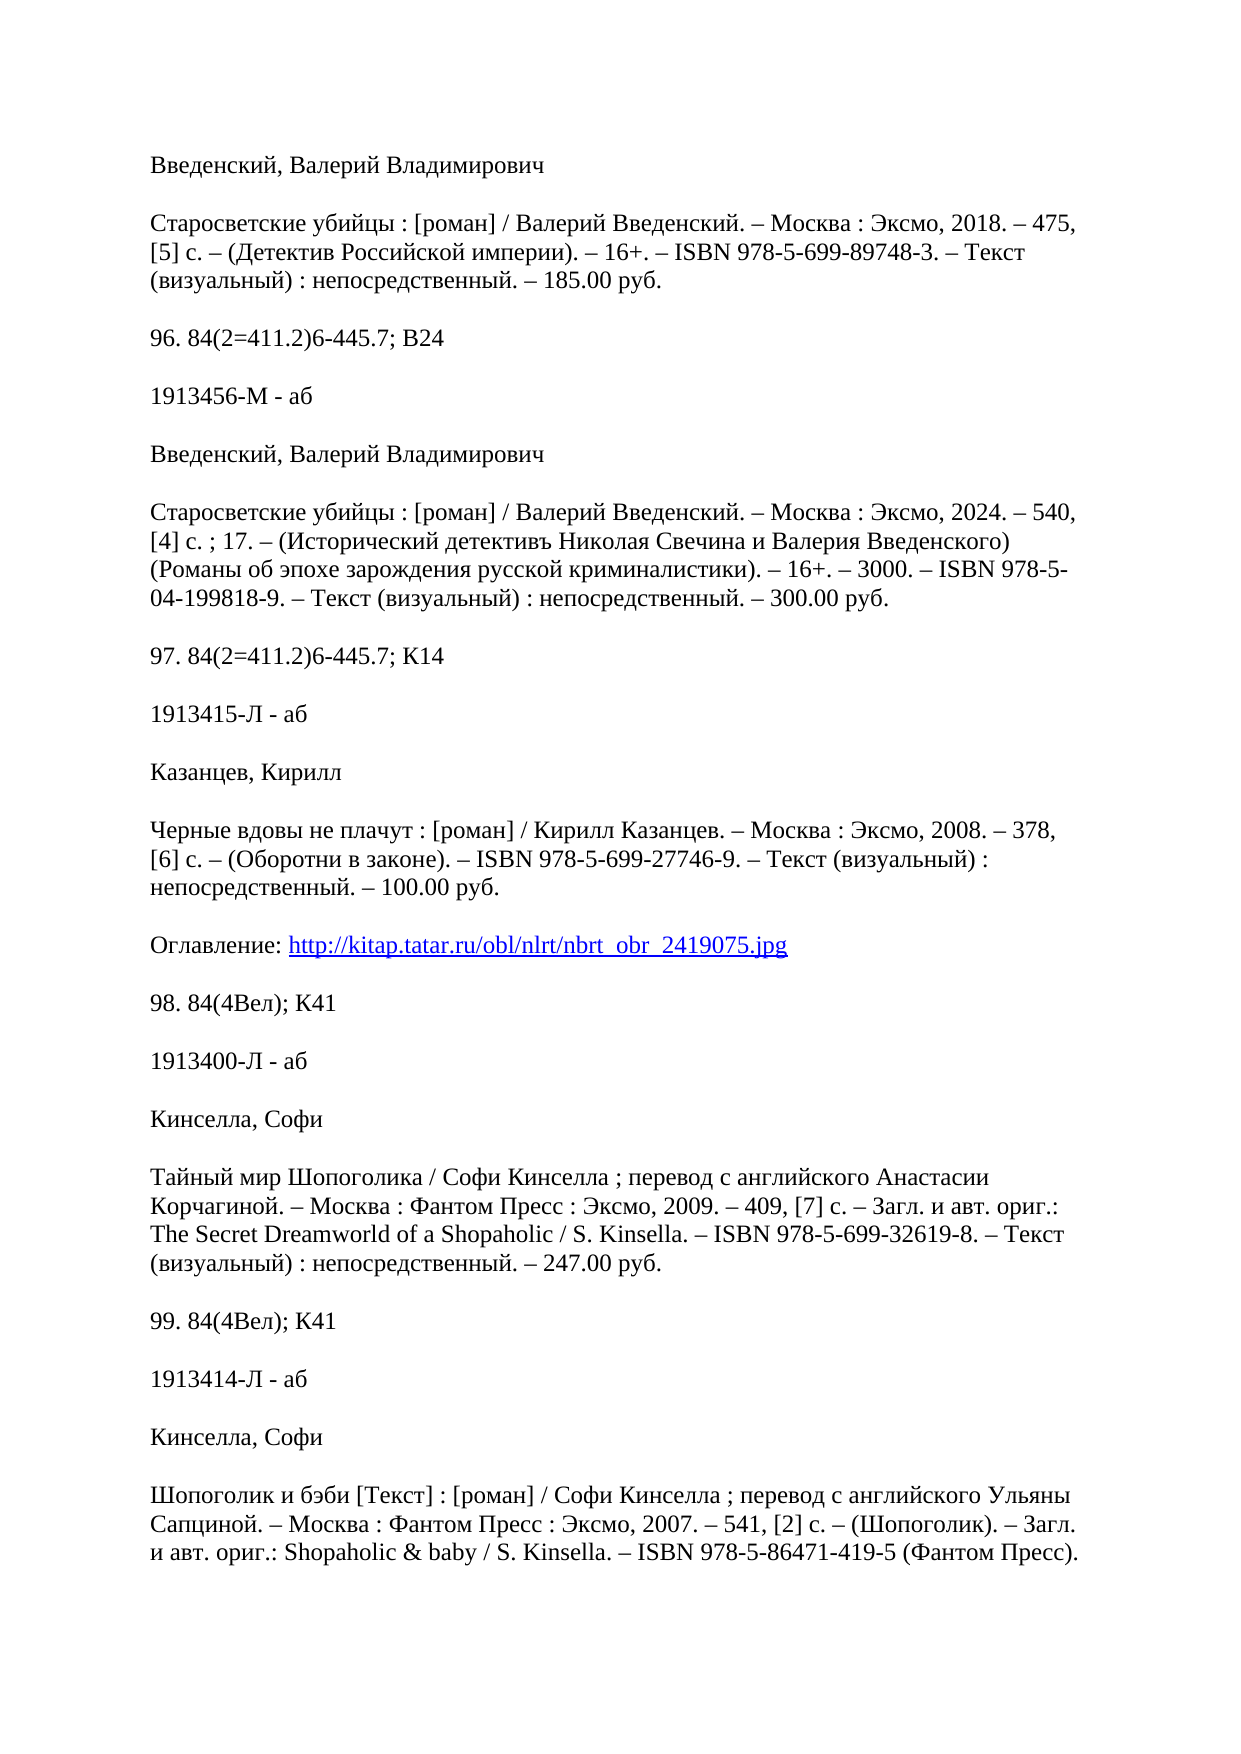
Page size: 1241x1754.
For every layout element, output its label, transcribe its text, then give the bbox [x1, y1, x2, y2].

text Оглавление: http://kitap.tatar.ru/obl/nlrt/nbrt_obr_2419075.jpg [150, 930, 1090, 959]
text Кинселла, Софи [150, 1104, 1090, 1133]
text 1913456-М - аб [150, 381, 1090, 410]
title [150, 1480, 1090, 1566]
title Черные вдовы не плачут : [роман] / Кирилл Казанцев. – Москва : Эксмо, 2008. – 378, [6] с. – (Оборотни в законе). – ISBN 978-5-699-27746-9. – Текст (визуальный) : непосредственный. – 100.00 руб. [150, 815, 1090, 901]
title Старосветские убийцы : [роман] / Валерий Введенский. – Москва : Эксмо, 2024. – 540, [4] с. ; 17. – (Исторический детективъ Николая Свечина и Валерия Введенского) (Романы об эпохе зарождения русской криминалистики). – 16+. – 3000. – ISBN 978-5-04-199818-9. – Текст (визуальный) : непосредственный. – 300.00 руб. [150, 497, 1090, 612]
text 98. 84(4Вел); К41 [150, 988, 1090, 1017]
text Введенский, Валерий Владимирович [150, 439, 1090, 468]
text 1913414-Л - аб [150, 1364, 1090, 1393]
text 99. 84(4Вел); К41 [150, 1306, 1090, 1335]
text 97. 84(2=411.2)6-445.7; К14 [150, 641, 1090, 670]
text Введенский, Валерий Владимирович [150, 150, 1090, 179]
text Казанцев, Кирилл [150, 757, 1090, 786]
text 96. 84(2=411.2)6-445.7; В24 [150, 323, 1090, 352]
title Старосветские убийцы : [роман] / Валерий Введенский. – Москва : Эксмо, 2018. – 475, [5] c. – (Детектив Российской империи). – 16+. – ISBN 978-5-699-89748-3. – Текст (визуальный) : непосредственный. – 185.00 руб. [150, 208, 1090, 294]
text 1913415-Л - аб [150, 699, 1090, 728]
text 1913400-Л - аб [150, 1046, 1090, 1075]
title Тайный мир Шопоголика / Софи Кинселла ; перевод с английского Анастасии Корчагиной. – Москва : Фантом Пресс : Эксмо, 2009. – 409, [7] с. – Загл. и авт. ориг.: The Secret Dreamworld of a Shopaholic / S. Kinsella. – ISBN 978-5-699-32619-8. – Текст (визуальный) : непосредственный. – 247.00 руб. [150, 1162, 1090, 1277]
text Кинселла, Софи [150, 1422, 1090, 1451]
